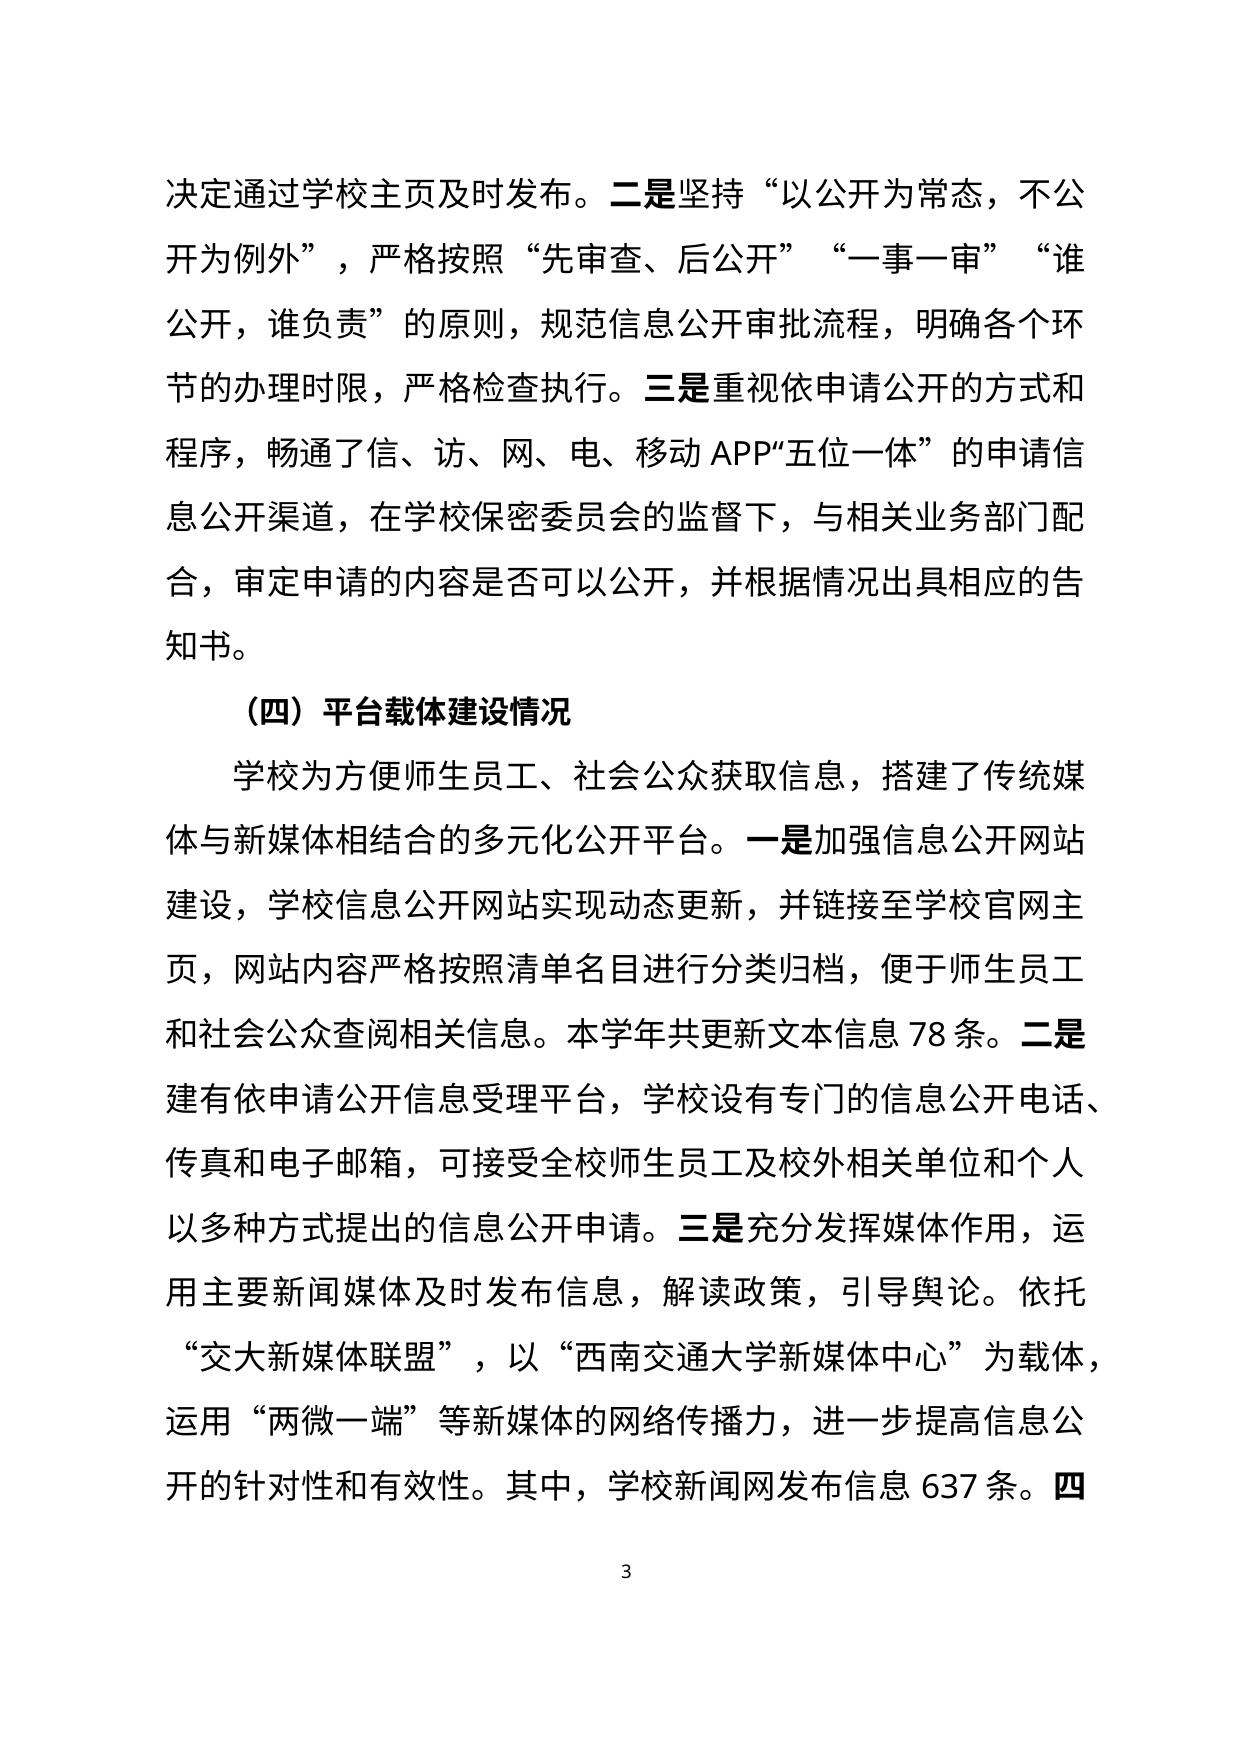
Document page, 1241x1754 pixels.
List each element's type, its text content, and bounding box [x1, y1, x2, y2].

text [165, 736, 1087, 1511]
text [165, 155, 1087, 672]
text （四）平台载体建设情况 [165, 672, 1087, 736]
